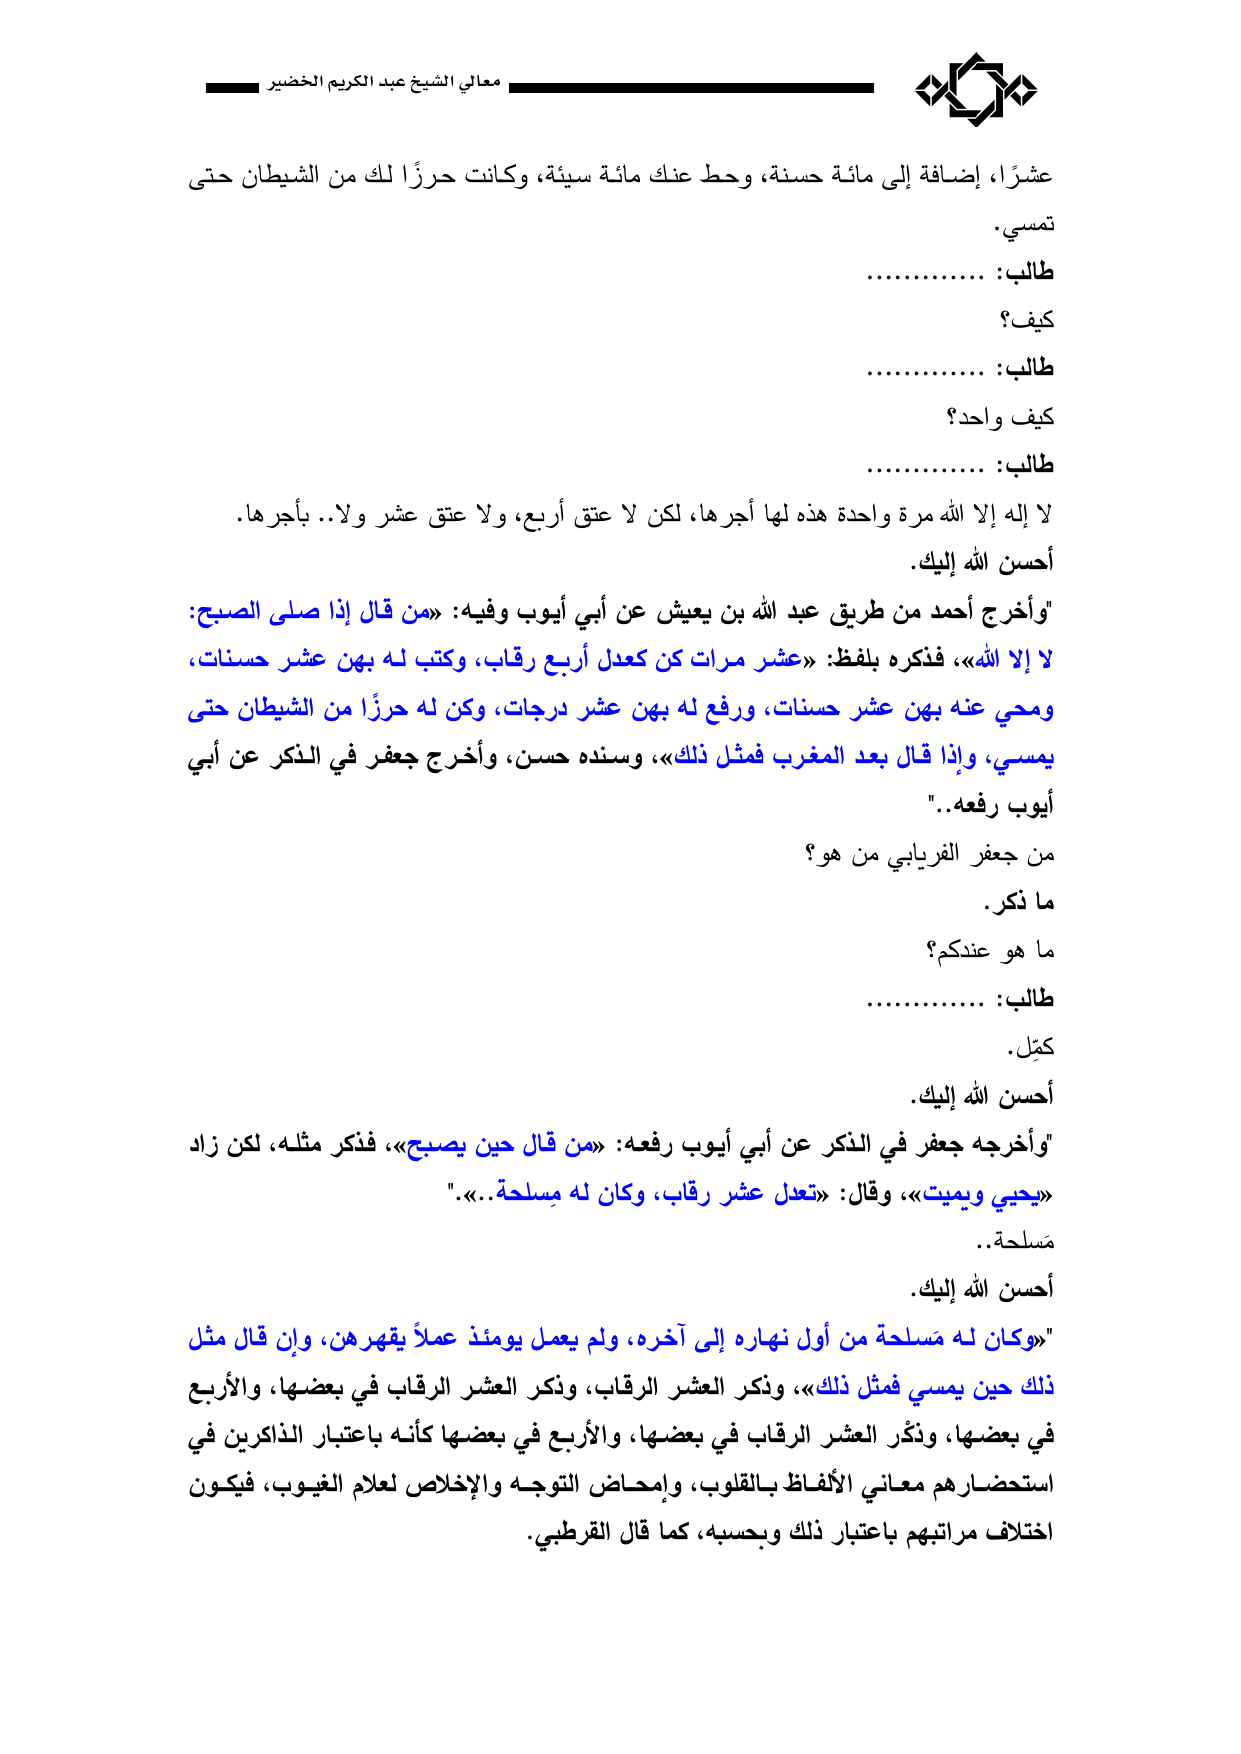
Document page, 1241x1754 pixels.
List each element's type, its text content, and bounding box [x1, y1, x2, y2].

text كمِّل. [187, 1022, 1053, 1071]
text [187, 150, 1053, 247]
text "وأخرجه جعفر في الذكر عن أبي أيوب رفعه: «من قال حين يصبح»، فذكر مثله، لكن زاد «يحيي ويميت»، وقال: «تعدل عشر رقاب، وكان له مِسلحة..»." [187, 1119, 1053, 1216]
text طالب: ............. [187, 974, 1053, 1022]
text لا إله إلا الله مرة واحدة هذه لها أجرها، لكن لا عتق أربع، ولا عتق عشر ولا.. بأجرها. [187, 489, 1053, 537]
text طالب: ............. [187, 343, 1053, 392]
text مَسلحة.. [187, 1216, 1053, 1264]
text أحسن الله إليك. [187, 537, 1053, 586]
text كيف واحد؟ [187, 392, 1053, 440]
text أحسن الله إليك. [187, 1071, 1053, 1119]
text طالب: ............. [187, 440, 1053, 489]
text ما ذكر. [187, 877, 1053, 925]
text طالب: ............. [187, 247, 1053, 295]
text ما هو عندكم؟ [187, 925, 1053, 974]
text "وأخرج أحمد من طريق عبد الله بن يعيش عن أبي أيوب وفيه: «من قال إذا صلى الصبح: لا إلا الله»، فذكره بلفظ: «عشر مرات كن كعدل أربع رقاب، وكتب له بهن عشر حسنات، ومحي عنه بهن عشر حسنات، ورفع له بهن عشر درجات، وكن له حرزًا من الشيطان حتى يمسي، وإذا قال بعد المغرب فمثل ذلك»، وسنده حسن، وأخرج جعفر في الذكر عن أبي أيوب رفعه.." [187, 586, 1053, 828]
text أحسن الله إليك. [187, 1264, 1053, 1313]
text كيف؟ [187, 295, 1053, 343]
text من جعفر الفريابي من هو؟ [187, 828, 1053, 877]
text "«وكان له مَسلحة من أول نهاره إلى آخره، ولم يعمل يومئذ عملاً يقهرهن، وإن قال مثل ذلك حين يمسي فمثل ذلك»، وذكر العشر الرقاب، وذكر العشر الرقاب في بعضها، والأربع في بعضها، وذكْر العشر الرقاب في بعضها، والأربع في بعضها كأنه باعتبار الذاكرين في استحضارهم معاني الألفاظ بالقلوب، وإمحاض التوجه والإخلاص لعلام الغيوب، فيكون اختلاف مراتبهم باعتبار ذلك وبحسبه، كما قال القرطبي. [187, 1313, 1053, 1556]
